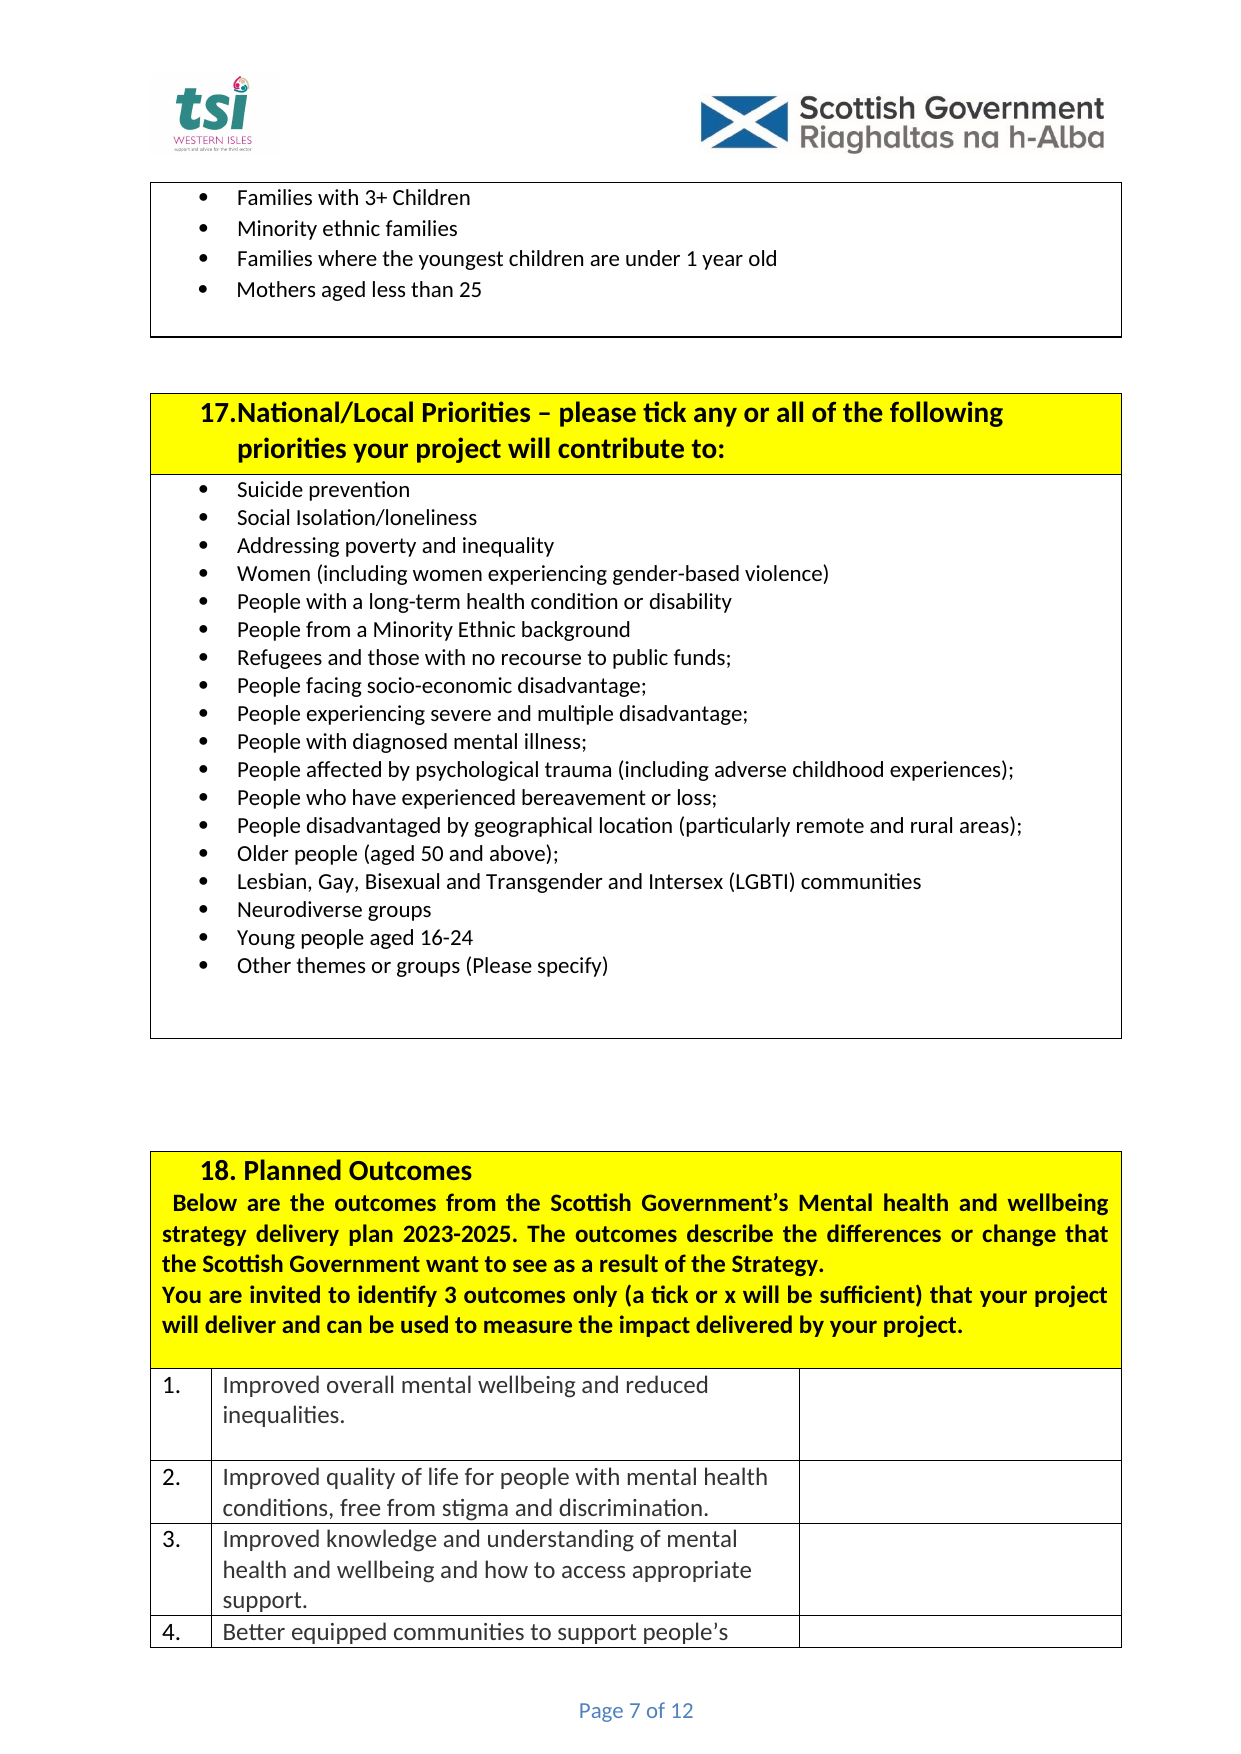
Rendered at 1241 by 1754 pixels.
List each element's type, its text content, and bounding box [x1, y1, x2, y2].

table_cell 2. [151, 1461, 211, 1522]
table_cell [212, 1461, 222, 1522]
table_header National/Local Priorities – please tick any or all of the following priorities your project will contribute to: [151, 394, 1121, 474]
table_cell [800, 1524, 1121, 1615]
picture [150, 73, 280, 154]
table_cell 1. [151, 1369, 211, 1460]
table_cell Improved overall mental wellbeing and reduced inequalities. [212, 1369, 799, 1460]
table_cell [800, 1369, 1121, 1460]
table_cell 4. [151, 1616, 211, 1647]
table_cell [800, 1616, 1121, 1647]
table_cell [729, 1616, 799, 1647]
table_cell Suicide prevention Social Isolation/loneliness Addressing poverty and inequality Women (including women experiencing gender-based violence) People with a long-term health condition or disability People from a Minority Ethnic background Refugees and those with no recourse to public funds; People facing socio-economic disadvantage; People experiencing severe and multiple disadvantage; People with diagnosed mental illness; People affected by psychological trauma (including adverse childhood experiences); People who have experienced bereavement or loss; People disadvantaged by geographical location (particularly remote and rural areas); Older people (aged 50 and above); Lesbian, Gay, Bisexual and Transgender and Intersex (LGBTI) communities Neurodiverse groups Young people aged 16-24 Other themes or groups (Please specify) [151, 475, 1121, 1038]
table_cell [800, 1461, 1121, 1522]
table_cell Improved knowledge and understanding of mental health and wellbeing and how to access appropriate support. [212, 1524, 799, 1615]
table_cell 3. [151, 1524, 211, 1615]
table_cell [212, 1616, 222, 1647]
table_header Planned Outcomes Below are the outcomes from the Scottish Government’s Mental health and wellbeing strategy delivery plan 2023-2025. The outcomes describe the differences or change that the Scottish Government want to see as a result of the Strategy. You are invited to identify 3 outcomes only (a tick or x will be sufficient) that your project will deliver and can be used to measure the impact delivered by your project. [151, 1152, 1121, 1368]
picture [698, 93, 1104, 154]
